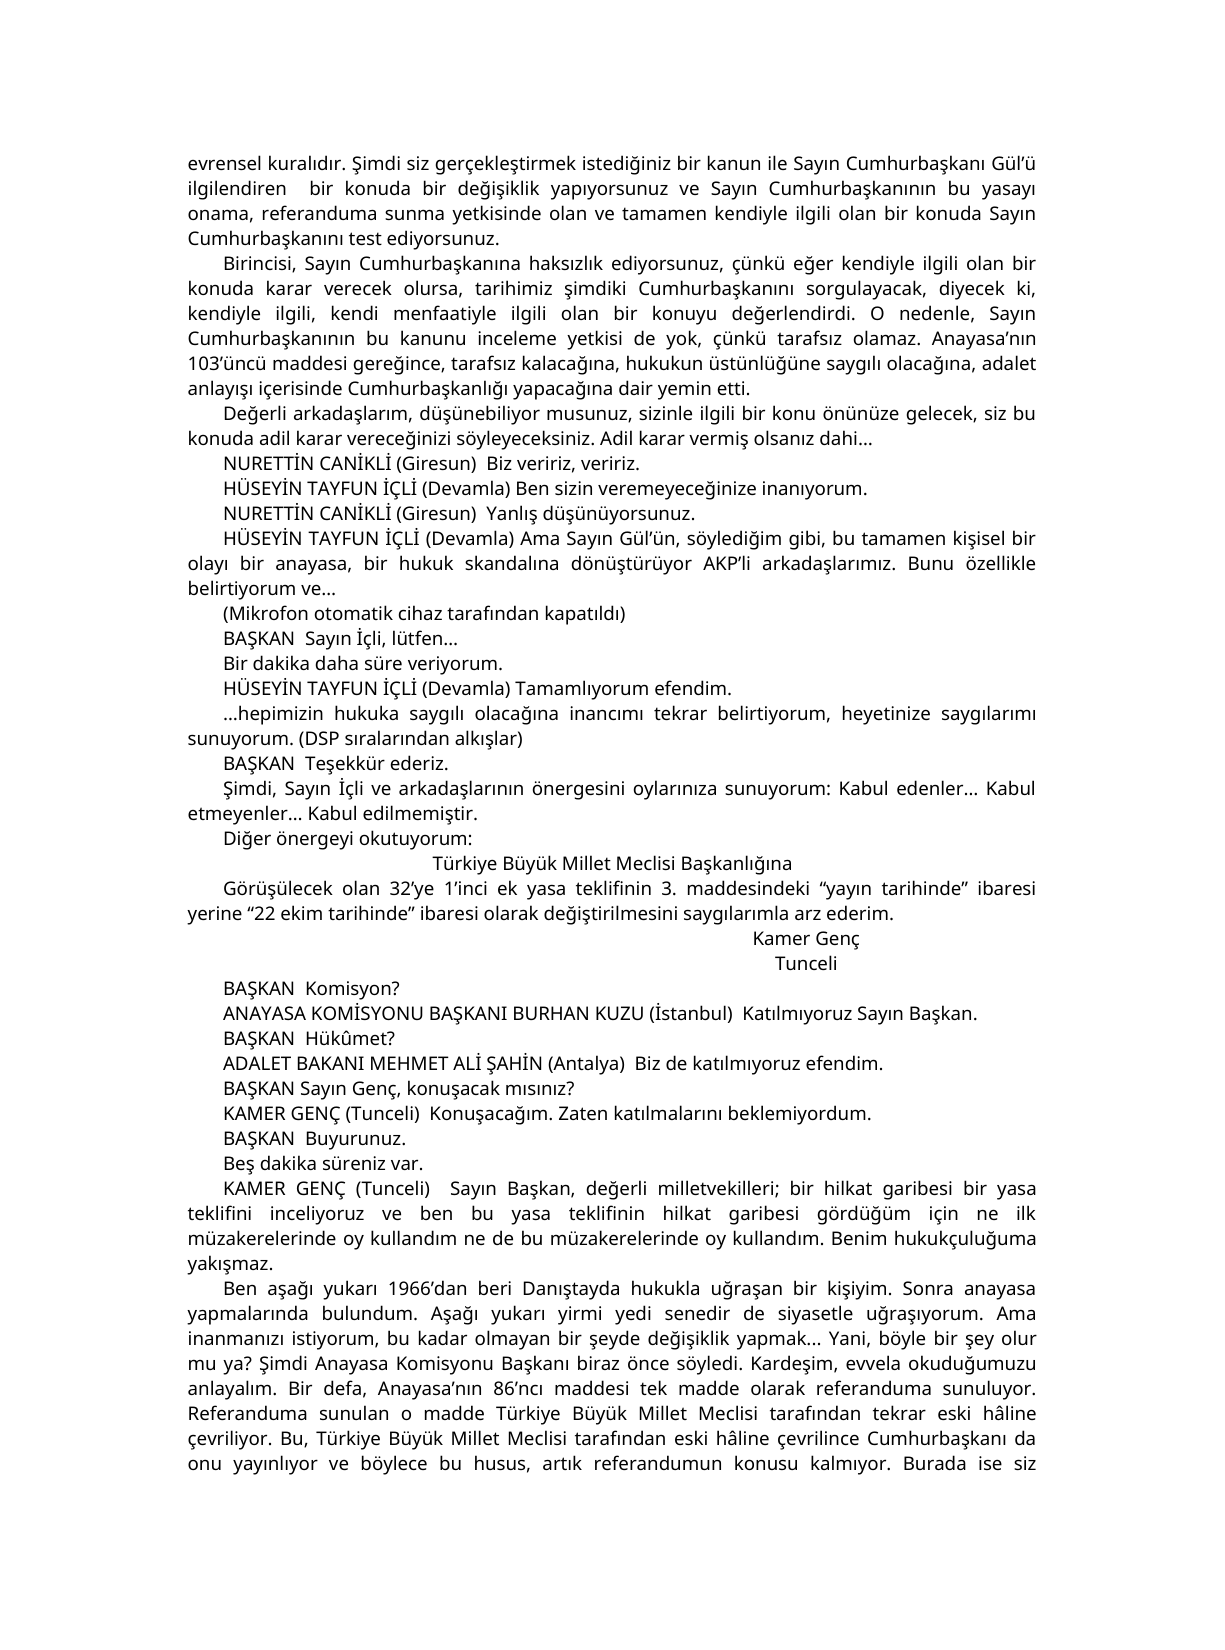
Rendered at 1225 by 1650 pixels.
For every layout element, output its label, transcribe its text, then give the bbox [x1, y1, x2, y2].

text BAŞKAN Hükûmet? [187, 1025, 1037, 1050]
text Birincisi, Sayın Cumhurbaşkanına haksızlık ediyorsunuz, çünkü eğer kendiyle ilgili olan bir konuda karar verecek olursa, tarihimiz şimdiki Cumhurbaşkanını sorgulayacak, diyecek ki, kendiyle ilgili, kendi menfaatiyle ilgili olan bir konuyu değerlendirdi. O nedenle, Sayın Cumhurbaşkanının bu kanunu inceleme yetkisi de yok, çünkü tarafsız olamaz. Anayasa’nın 103’üncü maddesi gereğince, tarafsız kalacağına, hukukun üstünlüğüne saygılı olacağına, adalet anlayışı içerisinde Cumhurbaşkanlığı yapacağına dair yemin etti. [187, 250, 1037, 400]
text BAŞKAN Teşekkür ederiz. [187, 750, 1037, 775]
text Şimdi, Sayın İçli ve arkadaşlarının önergesini oylarınıza sunuyorum: Kabul edenler… Kabul etmeyenler… Kabul edilmemiştir. [187, 775, 1037, 825]
text NURETTİN CANİKLİ (Giresun) Yanlış düşünüyorsunuz. [187, 500, 1037, 525]
text Beş dakika süreniz var. [187, 1150, 1037, 1175]
text HÜSEYİN TAYFUN İÇLİ (Devamla) Ama Sayın Gül’ün, söylediğim gibi, bu tamamen kişisel bir olayı bir anayasa, bir hukuk skandalına dönüştürüyor AKP’li arkadaşlarımız. Bunu özellikle belirtiyorum ve… [187, 525, 1037, 600]
text …hepimizin hukuka saygılı olacağına inancımı tekrar belirtiyorum, heyetinize saygılarımı sunuyorum. (DSP sıralarından alkışlar) [187, 700, 1037, 750]
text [187, 1275, 1037, 1475]
text NURETTİN CANİKLİ (Giresun) Biz veririz, veririz. [187, 450, 1037, 475]
text ANAYASA KOMİSYONU BAŞKANI BURHAN KUZU (İstanbul) Katılmıyoruz Sayın Başkan. [187, 1000, 1037, 1025]
text Tunceli [187, 950, 1037, 975]
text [187, 150, 1037, 250]
text HÜSEYİN TAYFUN İÇLİ (Devamla) Ben sizin veremeyeceğinize inanıyorum. [187, 475, 1037, 500]
text BAŞKAN Sayın Genç, konuşacak mısınız? [187, 1075, 1037, 1100]
text Bir dakika daha süre veriyorum. [187, 650, 1037, 675]
text Diğer önergeyi okutuyorum: [187, 825, 1037, 850]
text BAŞKAN Buyurunuz. [187, 1125, 1037, 1150]
text BAŞKAN Komisyon? [187, 975, 1037, 1000]
text Türkiye Büyük Millet Meclisi Başkanlığına [187, 850, 1037, 875]
text ADALET BAKANI MEHMET ALİ ŞAHİN (Antalya) Biz de katılmıyoruz efendim. [187, 1050, 1037, 1075]
text (Mikrofon otomatik cihaz tarafından kapatıldı) [187, 600, 1037, 625]
text Kamer Genç [187, 925, 1037, 950]
text HÜSEYİN TAYFUN İÇLİ (Devamla) Tamamlıyorum efendim. [187, 675, 1037, 700]
text Değerli arkadaşlarım, düşünebiliyor musunuz, sizinle ilgili bir konu önünüze gelecek, siz bu konuda adil karar vereceğinizi söyleyeceksiniz. Adil karar vermiş olsanız dahi… [187, 400, 1037, 450]
text KAMER GENÇ (Tunceli) Konuşacağım. Zaten katılmalarını beklemiyordum. [187, 1100, 1037, 1125]
text KAMER GENÇ (Tunceli) Sayın Başkan, değerli milletvekilleri; bir hilkat garibesi bir yasa teklifini inceliyoruz ve ben bu yasa teklifinin hilkat garibesi gördüğüm için ne ilk müzakerelerinde oy kullandım ne de bu müzakerelerinde oy kullandım. Benim hukukçuluğuma yakışmaz. [187, 1175, 1037, 1275]
text BAŞKAN Sayın İçli, lütfen… [187, 625, 1037, 650]
text Görüşülecek olan 32’ye 1’inci ek yasa teklifinin 3. maddesindeki “yayın tarihinde” ibaresi yerine “22 ekim tarihinde” ibaresi olarak değiştirilmesini saygılarımla arz ederim. [187, 875, 1037, 925]
